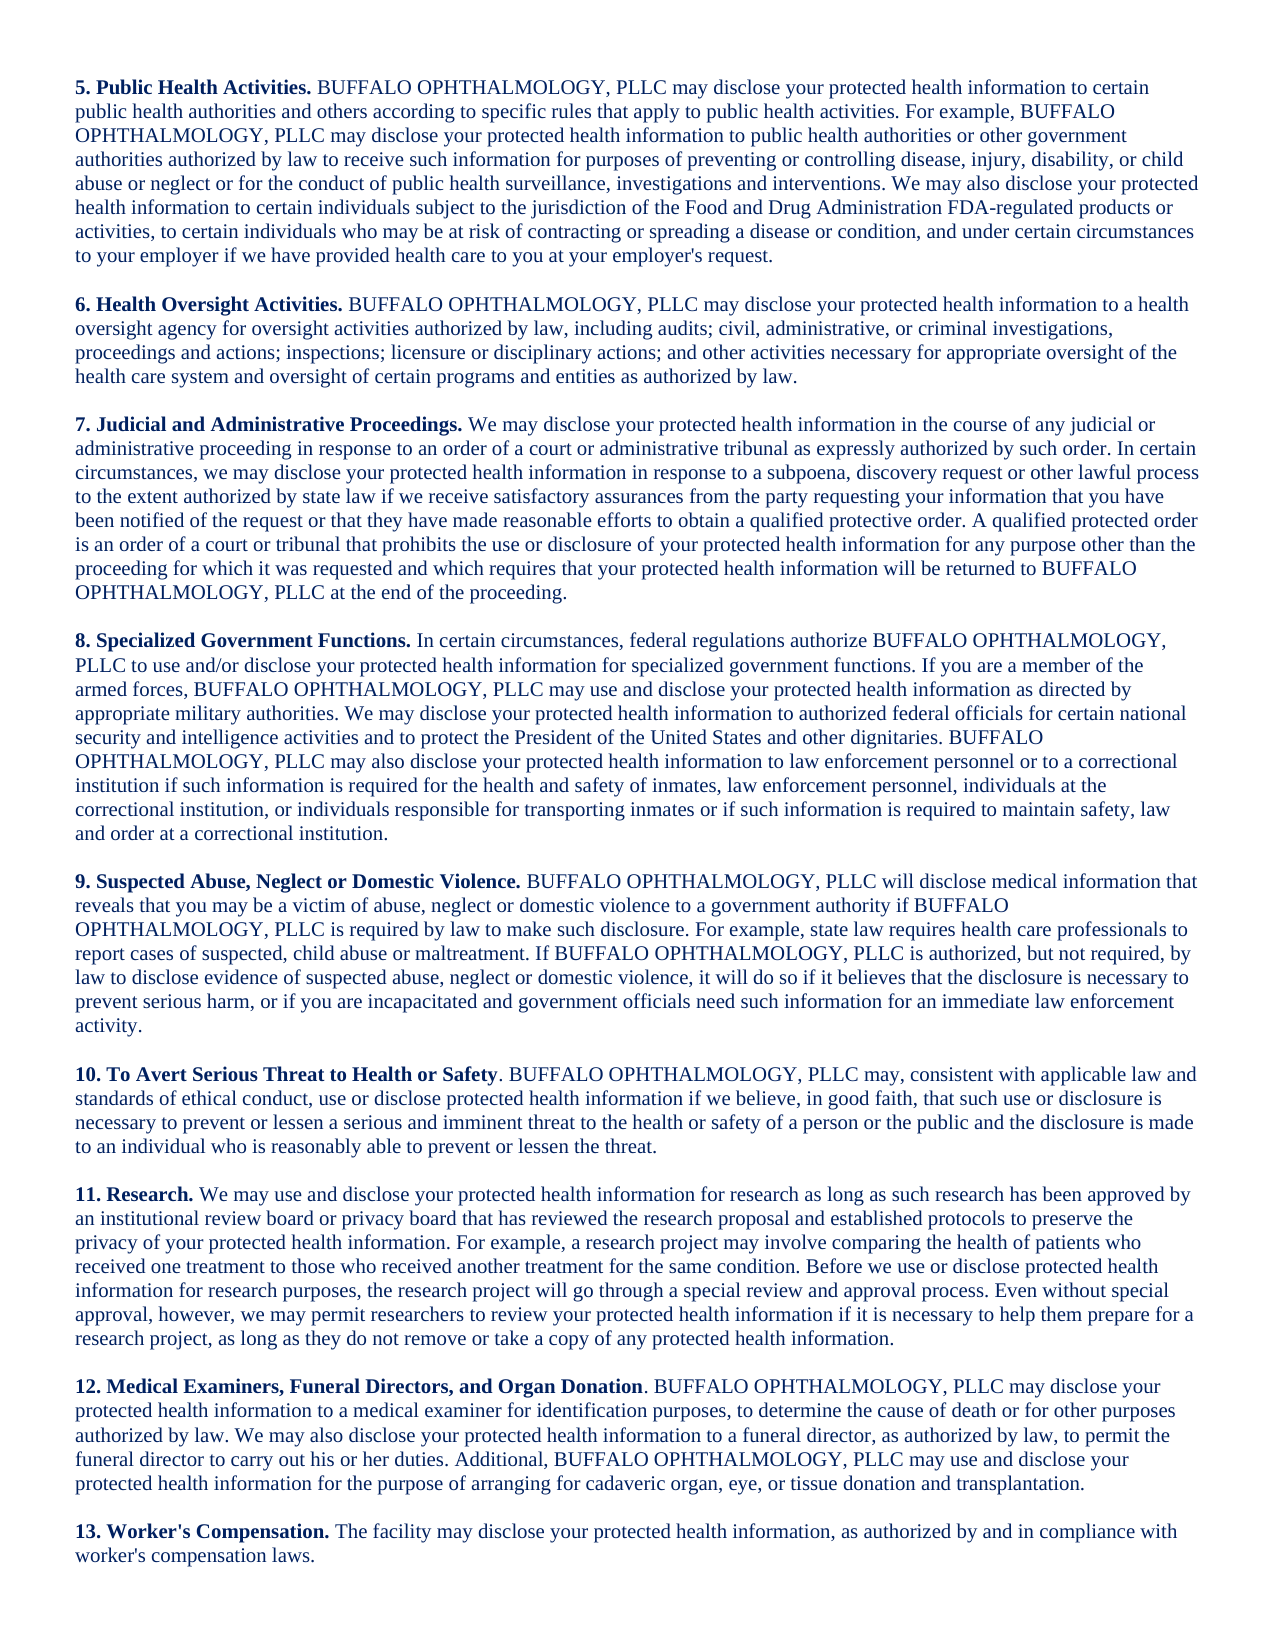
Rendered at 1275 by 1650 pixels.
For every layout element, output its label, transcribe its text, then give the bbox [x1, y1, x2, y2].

text 12. Medical Examiners, Funeral Directors, and Organ Donation. BUFFALO OPHTHALMOLOGY, PLLC may disclose your protected health information to a medical examiner for identification purposes, to determine the cause of death or for other purposes authorized by law. We may also disclose your protected health information to a funeral director, as authorized by law, to permit the funeral director to carry out his or her duties. Additional, BUFFALO OPHTHALMOLOGY, PLLC may use and disclose your protected health information for the purpose of arranging for cadaveric organ, eye, or tissue donation and transplantation. [75, 1374, 1200, 1495]
text 11. Research. We may use and disclose your protected health information for research as long as such research has been approved by an institutional review board or privacy board that has reviewed the research proposal and established protocols to preserve the privacy of your protected health information. For example, a research project may involve comparing the health of patients who received one treatment to those who received another treatment for the same condition. Before we use or disclose protected health information for research purposes, the research project will go through a special review and approval process. Even without special approval, however, we may permit researchers to review your protected health information if it is necessary to help them prepare for a research project, as long as they do not remove or take a copy of any protected health information. [75, 1182, 1200, 1350]
text 13. Worker's Compensation. The facility may disclose your protected health information, as authorized by and in compliance with worker's compensation laws. [75, 1519, 1200, 1567]
text 7. Judicial and Administrative Proceedings. We may disclose your protected health information in the course of any judicial or administrative proceeding in response to an order of a court or administrative tribunal as expressly authorized by such order. In certain circumstances, we may disclose your protected health information in response to a subpoena, discovery request or other lawful process to the extent authorized by state law if we receive satisfactory assurances from the party requesting your information that you have been notified of the request or that they have made reasonable efforts to obtain a qualified protective order. A qualified protected order is an order of a court or tribunal that prohibits the use or disclosure of your protected health information for any purpose other than the proceeding for which it was requested and which requires that your protected health information will be returned to BUFFALO OPHTHALMOLOGY, PLLC at the end of the proceeding. [75, 412, 1200, 604]
text 10. To Avert Serious Threat to Health or Safety. BUFFALO OPHTHALMOLOGY, PLLC may, consistent with applicable law and standards of ethical conduct, use or disclose protected health information if we believe, in good faith, that such use or disclosure is necessary to prevent or lessen a serious and imminent threat to the health or safety of a person or the public and the disclosure is made to an individual who is reasonably able to prevent or lessen the threat. [75, 1062, 1200, 1158]
text 6. Health Oversight Activities. BUFFALO OPHTHALMOLOGY, PLLC may disclose your protected health information to a health oversight agency for oversight activities authorized by law, including audits; civil, administrative, or criminal investigations, proceedings and actions; inspections; licensure or disciplinary actions; and other activities necessary for appropriate oversight of the health care system and oversight of certain programs and entities as authorized by law. [75, 292, 1200, 388]
text 8. Specialized Government Functions. In certain circumstances, federal regulations authorize BUFFALO OPHTHALMOLOGY, PLLC to use and/or disclose your protected health information for specialized government functions. If you are a member of the armed forces, BUFFALO OPHTHALMOLOGY, PLLC may use and disclose your protected health information as directed by appropriate military authorities. We may disclose your protected health information to authorized federal officials for certain national security and intelligence activities and to protect the President of the United States and other dignitaries. BUFFALO OPHTHALMOLOGY, PLLC may also disclose your protected health information to law enforcement personnel or to a correctional institution if such information is required for the health and safety of inmates, law enforcement personnel, individuals at the correctional institution, or individuals responsible for transporting inmates or if such information is required to maintain safety, law and order at a correctional institution. [75, 628, 1200, 845]
text 9. Suspected Abuse, Neglect or Domestic Violence. BUFFALO OPHTHALMOLOGY, PLLC will disclose medical information that reveals that you may be a victim of abuse, neglect or domestic violence to a government authority if BUFFALO OPHTHALMOLOGY, PLLC is required by law to make such disclosure. For example, state law requires health care professionals to report cases of suspected, child abuse or maltreatment. If BUFFALO OPHTHALMOLOGY, PLLC is authorized, but not required, by law to disclose evidence of suspected abuse, neglect or domestic violence, it will do so if it believes that the disclosure is necessary to prevent serious harm, or if you are incapacitated and government officials need such information for an immediate law enforcement activity. [75, 869, 1200, 1037]
text 5. Public Health Activities. BUFFALO OPHTHALMOLOGY, PLLC may disclose your protected health information to certain public health authorities and others according to specific rules that apply to public health activities. For example, BUFFALO OPHTHALMOLOGY, PLLC may disclose your protected health information to public health authorities or other government authorities authorized by law to receive such information for purposes of preventing or controlling disease, injury, disability, or child abuse or neglect or for the conduct of public health surveillance, investigations and interventions. We may also disclose your protected health information to certain individuals subject to the jurisdiction of the Food and Drug Administration FDA-regulated products or activities, to certain individuals who may be at risk of contracting or spreading a disease or condition, and under certain circumstances to your employer if we have provided health care to you at your employer's request. [75, 75, 1200, 267]
